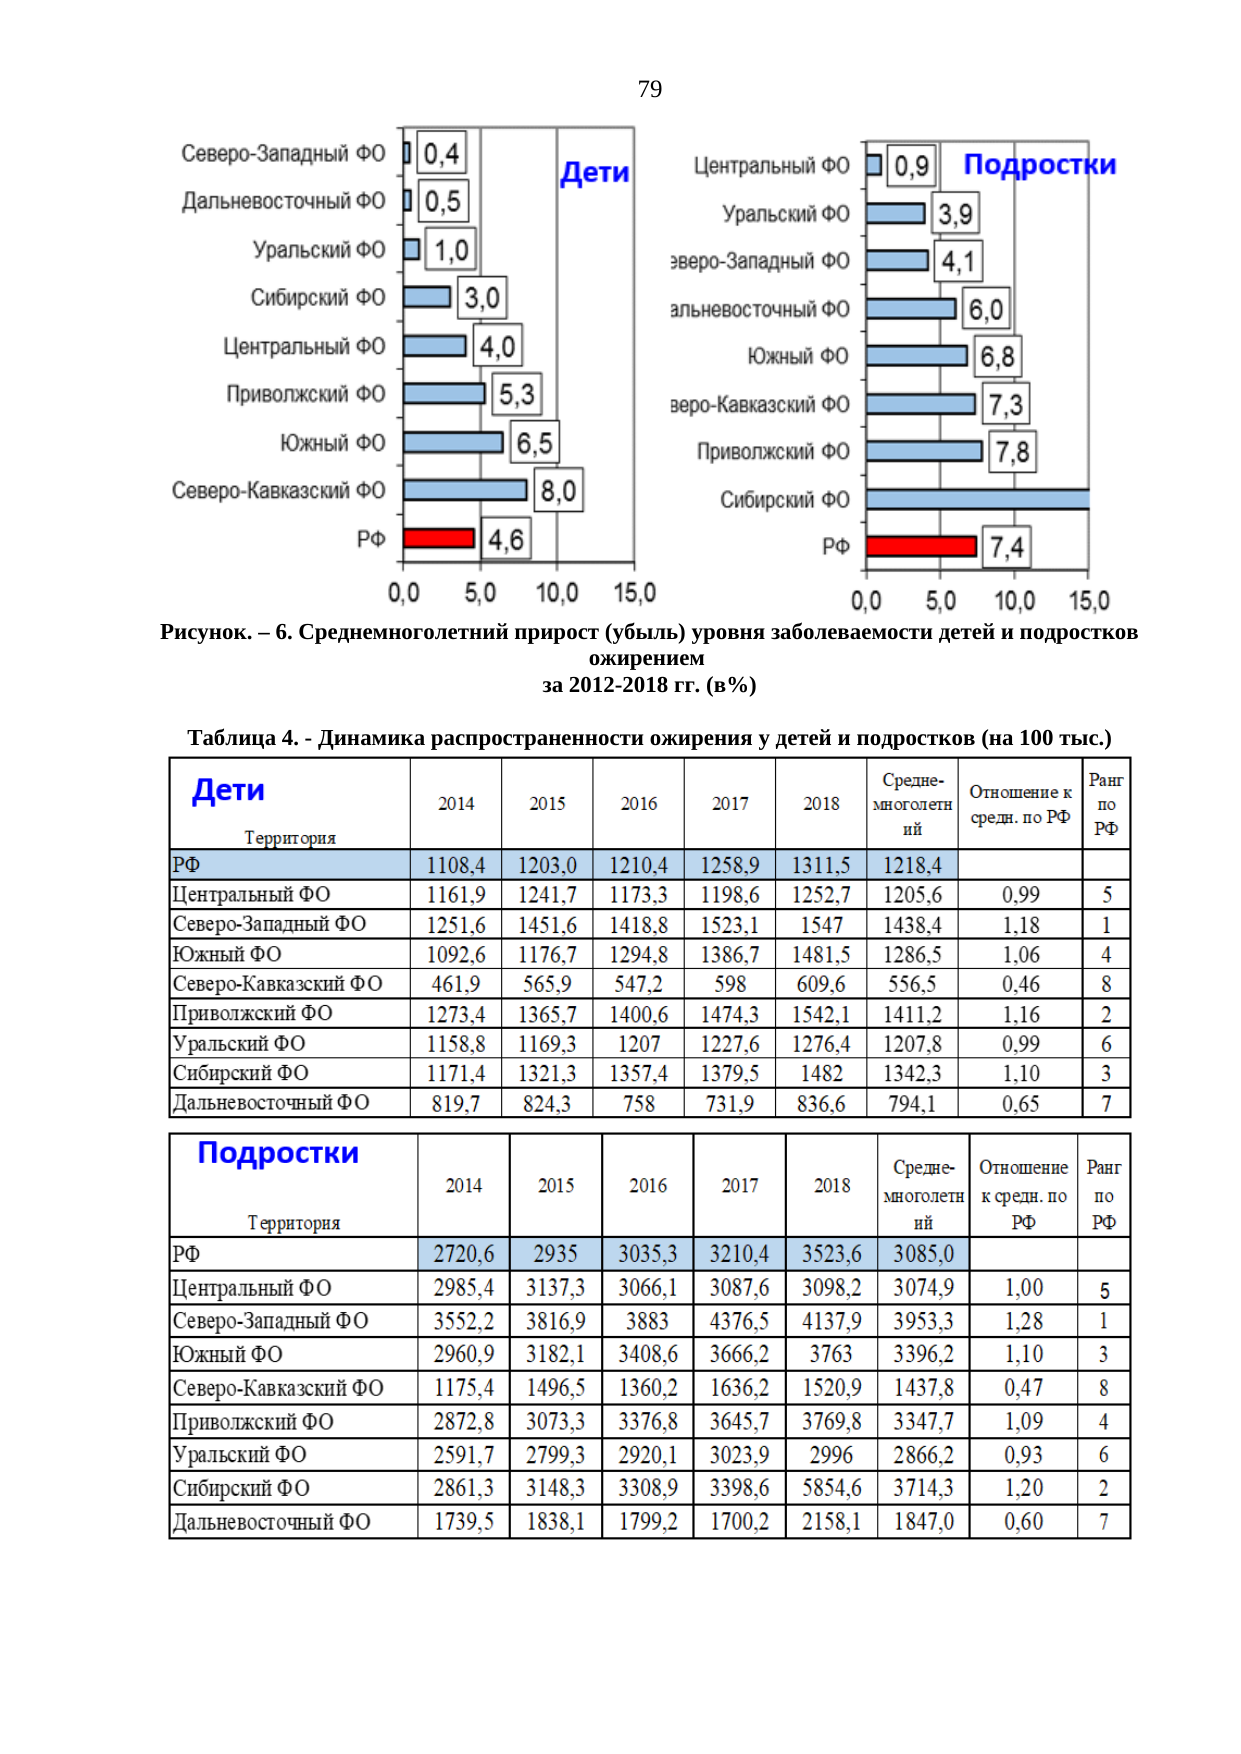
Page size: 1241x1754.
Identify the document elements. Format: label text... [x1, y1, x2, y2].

picture [162, 118, 1137, 619]
text Рисунок. – 6. Среднемноголетний прирост (убыль) уровня заболеваемости детей и подростков ожирением за 2012-2018 гг. (в%) [148, 618, 1152, 697]
text Таблица 4. - Динамика распространенности ожирения у детей и подростков (на 100 тыс.) [148, 723, 1152, 750]
picture [162, 750, 1137, 1546]
